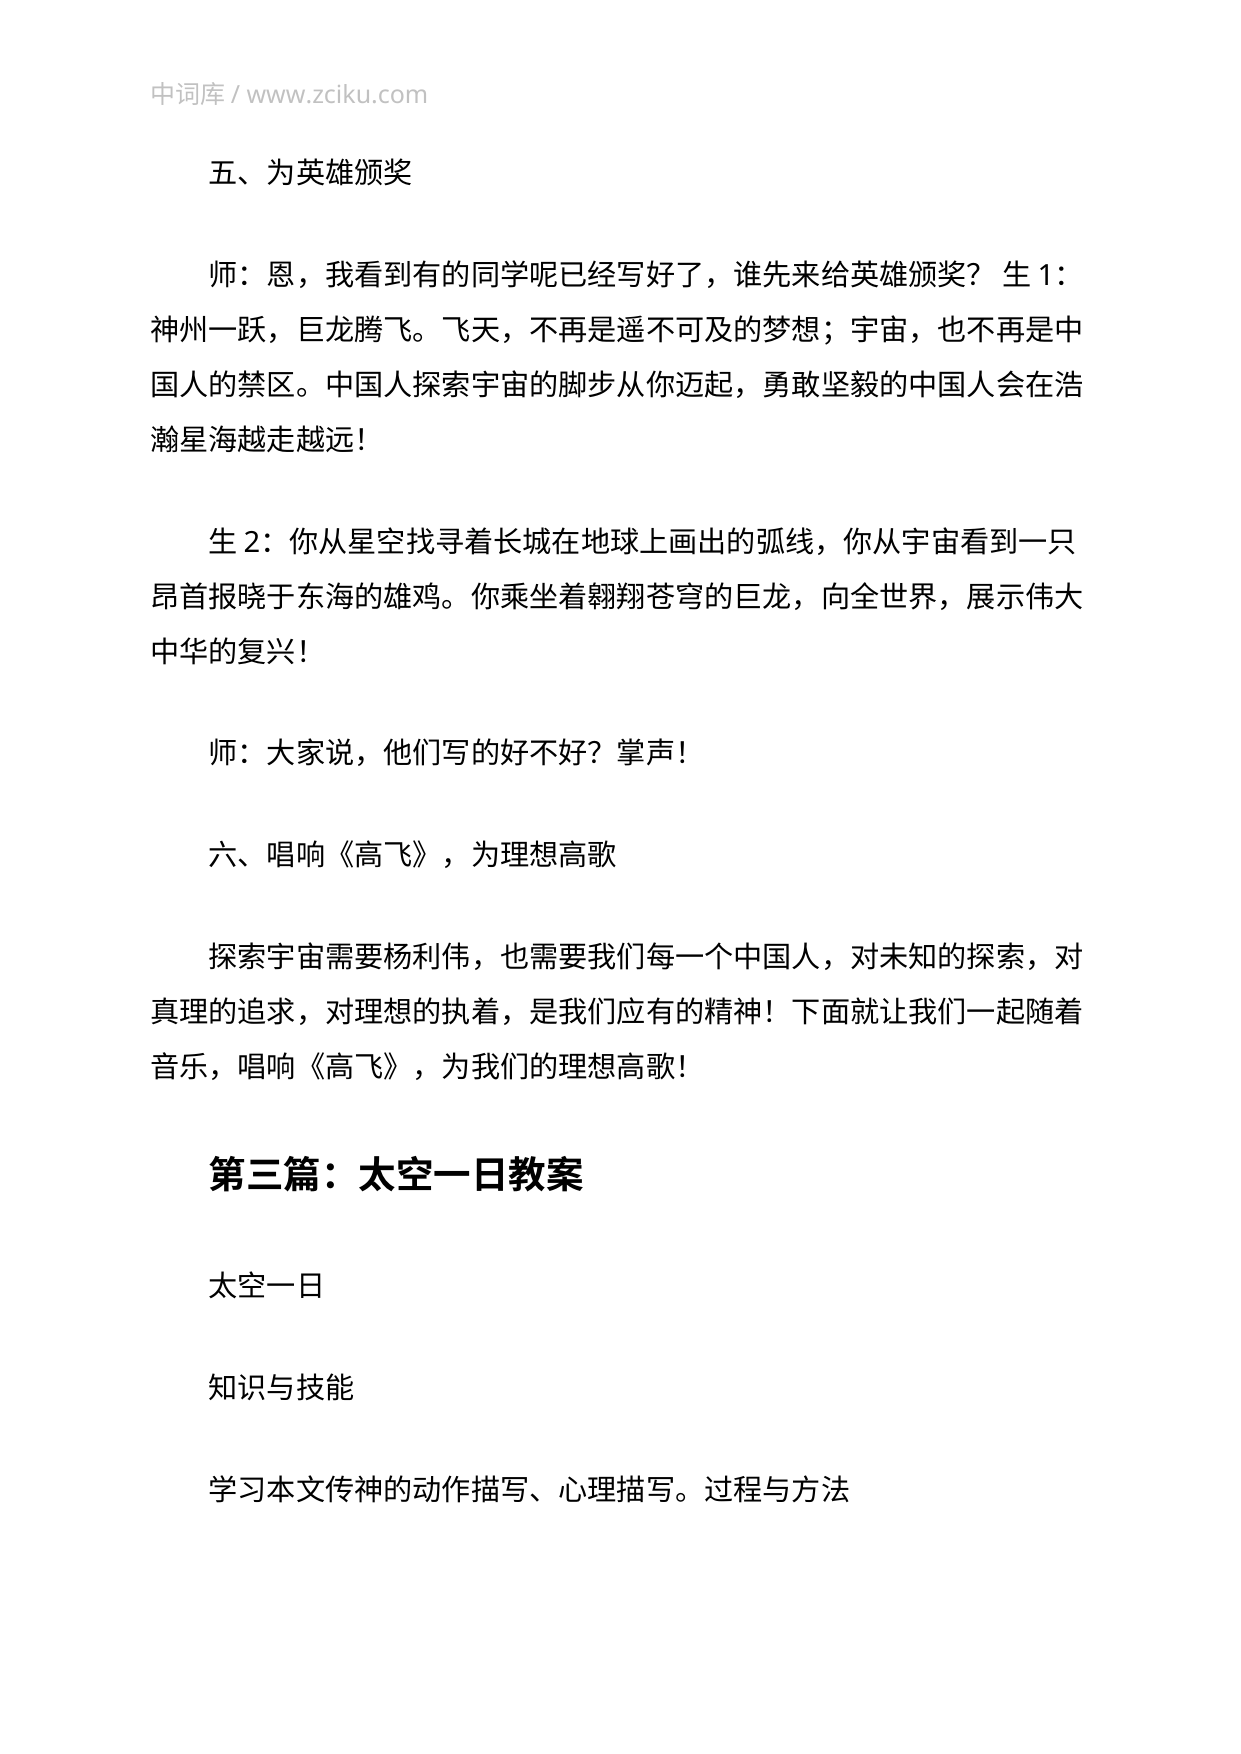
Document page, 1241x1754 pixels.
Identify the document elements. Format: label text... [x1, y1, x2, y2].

text 探索宇宙需要杨利伟，也需要我们每一个中国人，对未知的探索，对真理的追求，对理想的执着，是我们应有的精神！下面就让我们一起随着音乐，唱响《高飞》，为我们的理想高歌！ [150, 933, 1090, 1086]
text 六、唱响《高飞》，为理想高歌 [150, 832, 1090, 874]
text 五、为英雄颁奖 [150, 150, 1090, 192]
text 师：恩，我看到有的同学呢已经写好了，谁先来给英雄颁奖？ 生1：神州一跃，巨龙腾飞。飞天，不再是遥不可及的梦想；宇宙，也不再是中国人的禁区。中国人探索宇宙的脚步从你迈起，勇敢坚毅的中国人会在浩瀚星海越走越远！ [150, 252, 1090, 459]
text 知识与技能 [150, 1364, 1090, 1407]
text 生2：你从星空找寻着长城在地球上画出的弧线，你从宇宙看到一只昂首报晓于东海的雄鸡。你乘坐着翱翔苍穹的巨龙，向全世界，展示伟大中华的复兴！ [150, 518, 1090, 671]
text 第三篇：太空一日教案 [150, 1145, 1090, 1199]
text 师：大家说，他们写的好不好？掌声！ [150, 730, 1090, 772]
text 太空一日 [150, 1262, 1090, 1305]
text 学习本文传神的动作描写、心理描写。过程与方法 [150, 1466, 1090, 1508]
